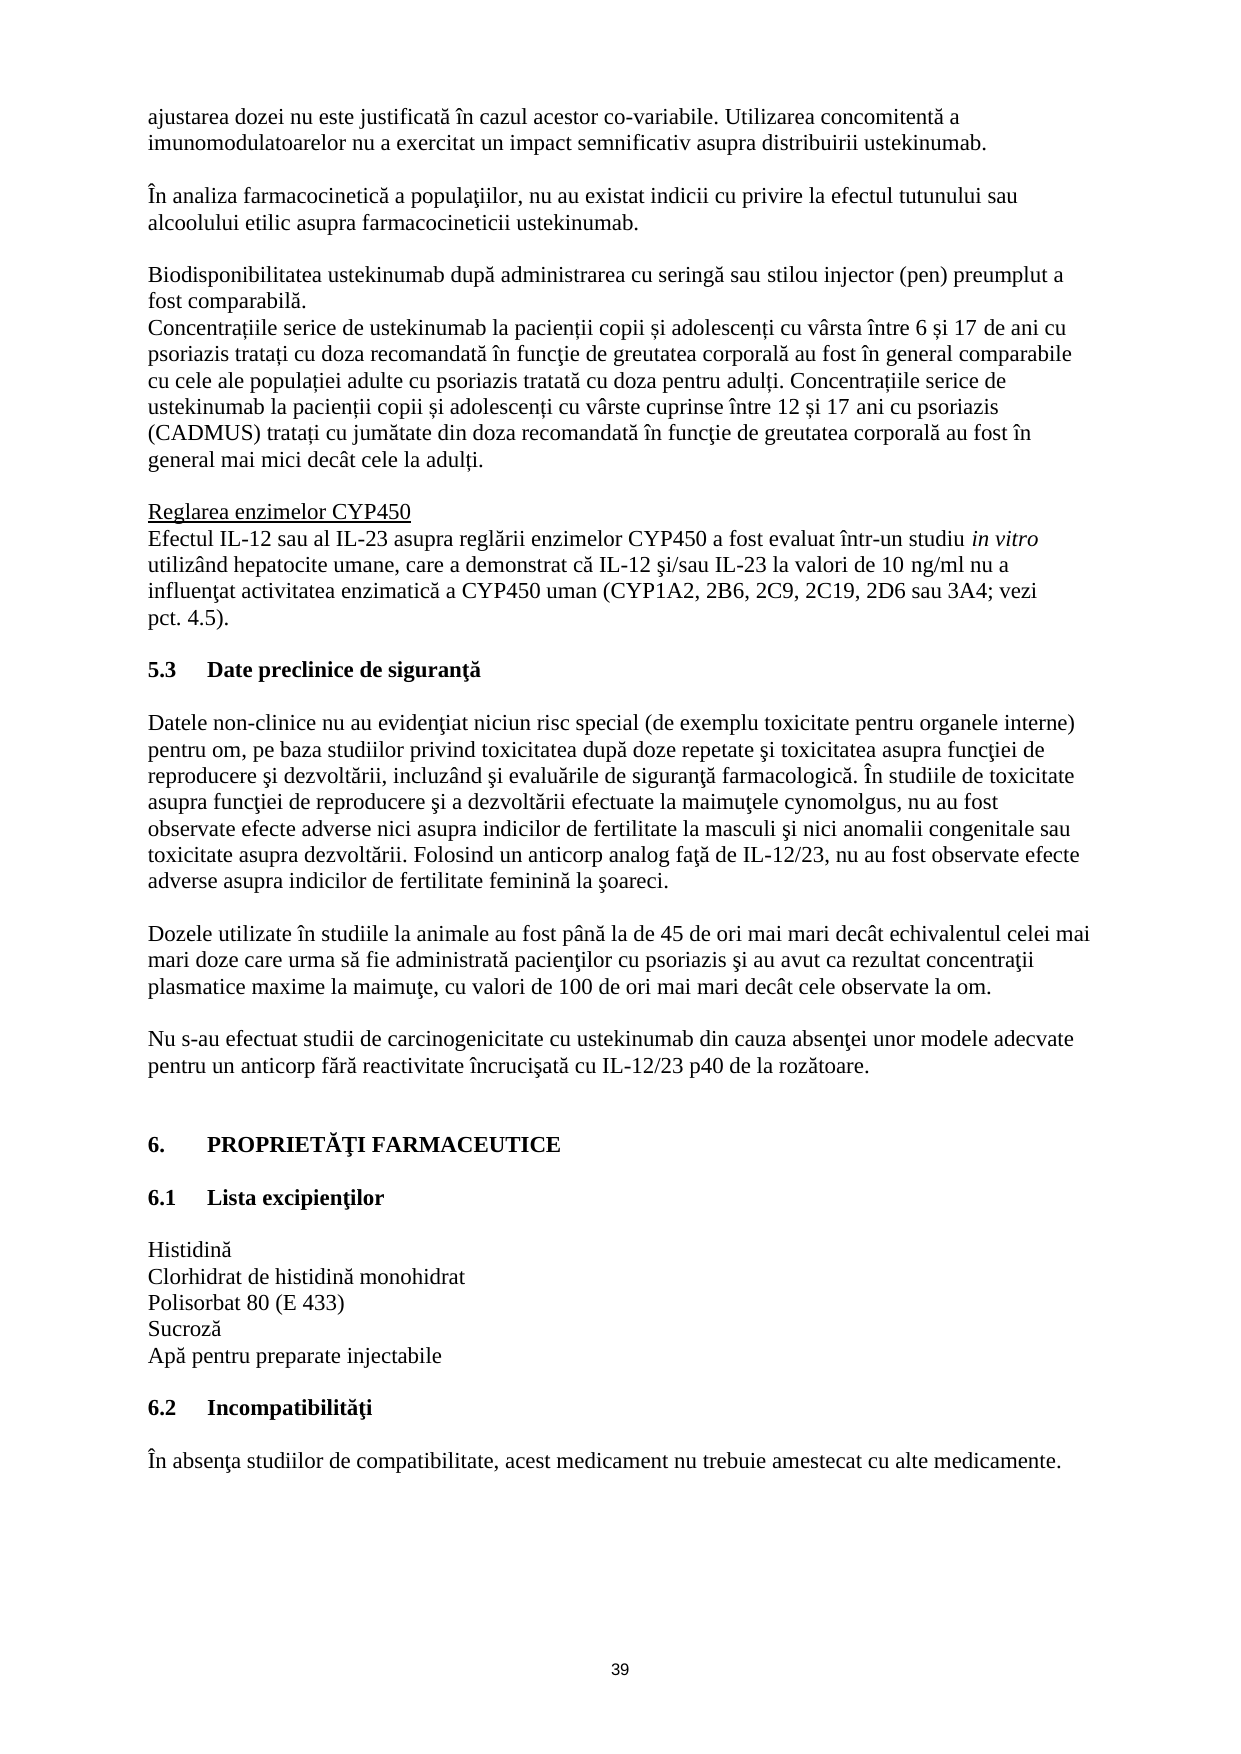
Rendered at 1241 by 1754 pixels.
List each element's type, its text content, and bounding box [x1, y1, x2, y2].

text În analiza farmacocinetică a populaţiilor, nu au existat indicii cu privire la efectul tutunului sau alcoolului etilic asupra farmacocineticii ustekinumab. [148, 182, 1092, 235]
text Reglarea enzimelor CYP450 [148, 498, 1092, 525]
text În absenţa studiilor de compatibilitate, acest medicament nu trebuie amestecat cu alte medicamente. [148, 1447, 1092, 1473]
text 6. PROPRIETĂŢI FARMACEUTICE [148, 1131, 1092, 1157]
text Efectul IL-12 sau al IL-23 asupra reglării enzimelor CYP450 a fost evaluat într-un studiu in vitro utilizând hepatocite umane, care a demonstrat că IL-12 şi/sau IL-23 la valori de 10 ng/ml nu a influenţat activitatea enzimatică a CYP450 uman (CYP1A2, 2B6, 2C9, 2C19, 2D6 sau 3A4; vezi pct. 4.5). [148, 525, 1092, 630]
text Dozele utilizate în studiile la animale au fost până la de 45 de ori mai mari decât echivalentul celei mai mari doze care urma să fie administrată pacienţilor cu psoriazis şi au avut ca rezultat concentraţii plasmatice maxime la maimuţe, cu valori de 100 de ori mai mari decât cele observate la om. [148, 920, 1092, 999]
text Clorhidrat de histidină monohidrat [148, 1263, 1092, 1289]
text 5.3 Date preclinice de siguranţă [148, 657, 1092, 683]
text Polisorbat 80 (E 433) [148, 1289, 1092, 1315]
text Nu s-au efectuat studii de carcinogenicitate cu ustekinumab din cauza absenţei unor modele adecvate pentru un anticorp fără reactivitate încrucişată cu IL-12/23 p40 de la rozătoare. [148, 1026, 1092, 1078]
text Datele non-clinice nu au evidenţiat niciun risc special (de exemplu toxicitate pentru organele interne) pentru om, pe baza studiilor privind toxicitatea după doze repetate şi toxicitatea asupra funcţiei de reproducere şi dezvoltării, incluzând şi evaluările de siguranţă farmacologică. În studiile de toxicitate asupra funcţiei de reproducere şi a dezvoltării efectuate la maimuţele cynomolgus, nu au fost observate efecte adverse nici asupra indicilor de fertilitate la masculi şi nici anomalii congenitale sau toxicitate asupra dezvoltării. Folosind un anticorp analog faţă de IL-12/23, nu au fost observate efecte adverse asupra indicilor de fertilitate feminină la şoareci. [148, 709, 1092, 894]
text Sucroză [148, 1315, 1092, 1342]
text Concentrațiile serice de ustekinumab la pacienții copii și adolescenți cu vârsta între 6 și 17 de ani cu psoriazis tratați cu doza recomandată în funcţie de greutatea corporală au fost în general comparabile cu cele ale populației adulte cu psoriazis tratată cu doza pentru adulți. Concentrațiile serice de ustekinumab la pacienții copii și adolescenți cu vârste cuprinse între 12 și 17 ani cu psoriazis (CADMUS) tratați cu jumătate din doza recomandată în funcţie de greutatea corporală au fost în general mai mici decât cele la adulți. [148, 314, 1092, 472]
text 6.2 Incompatibilităţi [148, 1394, 1092, 1421]
text Histidină [148, 1236, 1092, 1263]
text Apă pentru preparate injectabile [148, 1342, 1092, 1368]
text Biodisponibilitatea ustekinumab după administrarea cu seringă sau stilou injector (pen) preumplut a fost comparabilă. [148, 261, 1092, 314]
text 6.1 Lista excipienţilor [148, 1184, 1092, 1210]
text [148, 103, 1092, 156]
